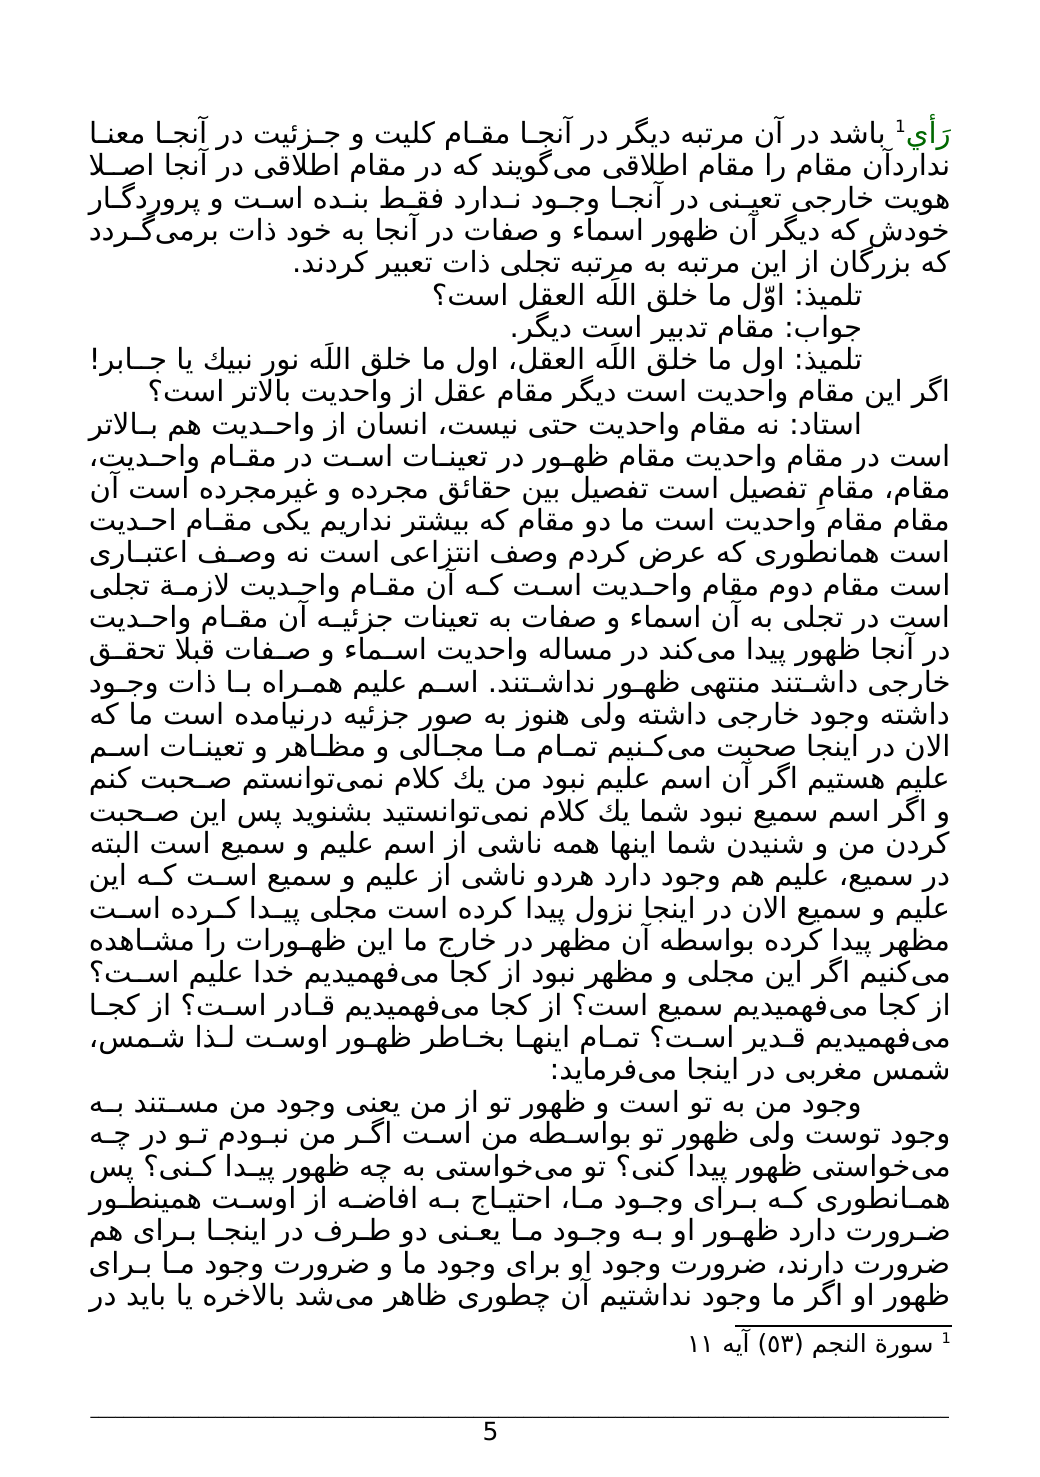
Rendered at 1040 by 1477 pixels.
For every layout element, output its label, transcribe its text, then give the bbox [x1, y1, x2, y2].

text جواب: مقام تدبیر است دیگر. [89, 312, 951, 344]
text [89, 1086, 951, 1312]
text تلمیذ: اوّل ما خلق اللَه العقل است؟ [89, 279, 951, 312]
text استاد: نه مقام واحدیت حتی نیست، انسان از واحدیت هم بالاتر است در مقام واحدیت مقام ظهور در تعینات است در مقام واحدیت، مقام، مقامِ تفصیل است تفصیل بین حقائق مجرده و غیرمجرده است آن مقام مقام واحدیت است ما دو مقام كه بیشتر نداریم یكی مقام احدیت است همانطوری كه عرض كردم وصف انتزاعی است نه وصف اعتباری است مقام دوم مقام واحدیت است كه آن مقام واحدیت لازمة تجلی است در تجلی به آن اسماء و صفات به تعینات جزئیه آن مقام واحدیت در آنجا ظهور پیدا می‌كند در مساله واحدیت اسماء و صفات قبلا تحقق خارجی داشتند منتهی ظهور نداشتند. اسم علیم همراه با ذات وجود داشته وجود خارجی داشته ولی هنوز به صور جزئیه درنیامده است ما كه الان در اینجا صحبت می‌كنیم تمام ما مجالی و مظاهر و تعینات اسم علیم هستیم اگر آن اسم علیم نبود من یك كلام نمی‌توانستم صحبت كنم و اگر اسم سمیع نبود شما یك كلام نمی‌توانستید بشنوید پس این صحبت كردن من و شنیدن شما اینها همه ناشی از اسم علیم و سمیع است البته در سمیع، علیم هم وجود دارد هردو ناشی از علیم و سمیع است كه این علیم و سمیع الان در اینجا نزول پیدا كرده است مجلی پیدا كرده است مظهر پیدا كرده بواسطه آن مظهر در خارج ما این ظهورات را مشاهده می‌كنیم اگر این مجلی و مظهر نبود از كجا می‌فهمیدیم خدا علیم است؟ از كجا می‌فهمیدیم سمیع است؟ از كجا می‌فهمیدیم قادر است؟ از كجا می‌فهمیدیم قدیر است؟ تمام اینها بخاطر ظهور اوست لذا شمس، شمس مغربی در اینجا می‌فرماید: [89, 408, 951, 1086]
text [89, 118, 951, 279]
text تلمیذ: اول ما خلق اللَه العقل، اول ما خلق اللَه نور نبیك یا جابر! اگر این مقام واحدیت است دیگر مقام عقل از واحدیت بالاتر است؟ [89, 344, 951, 408]
